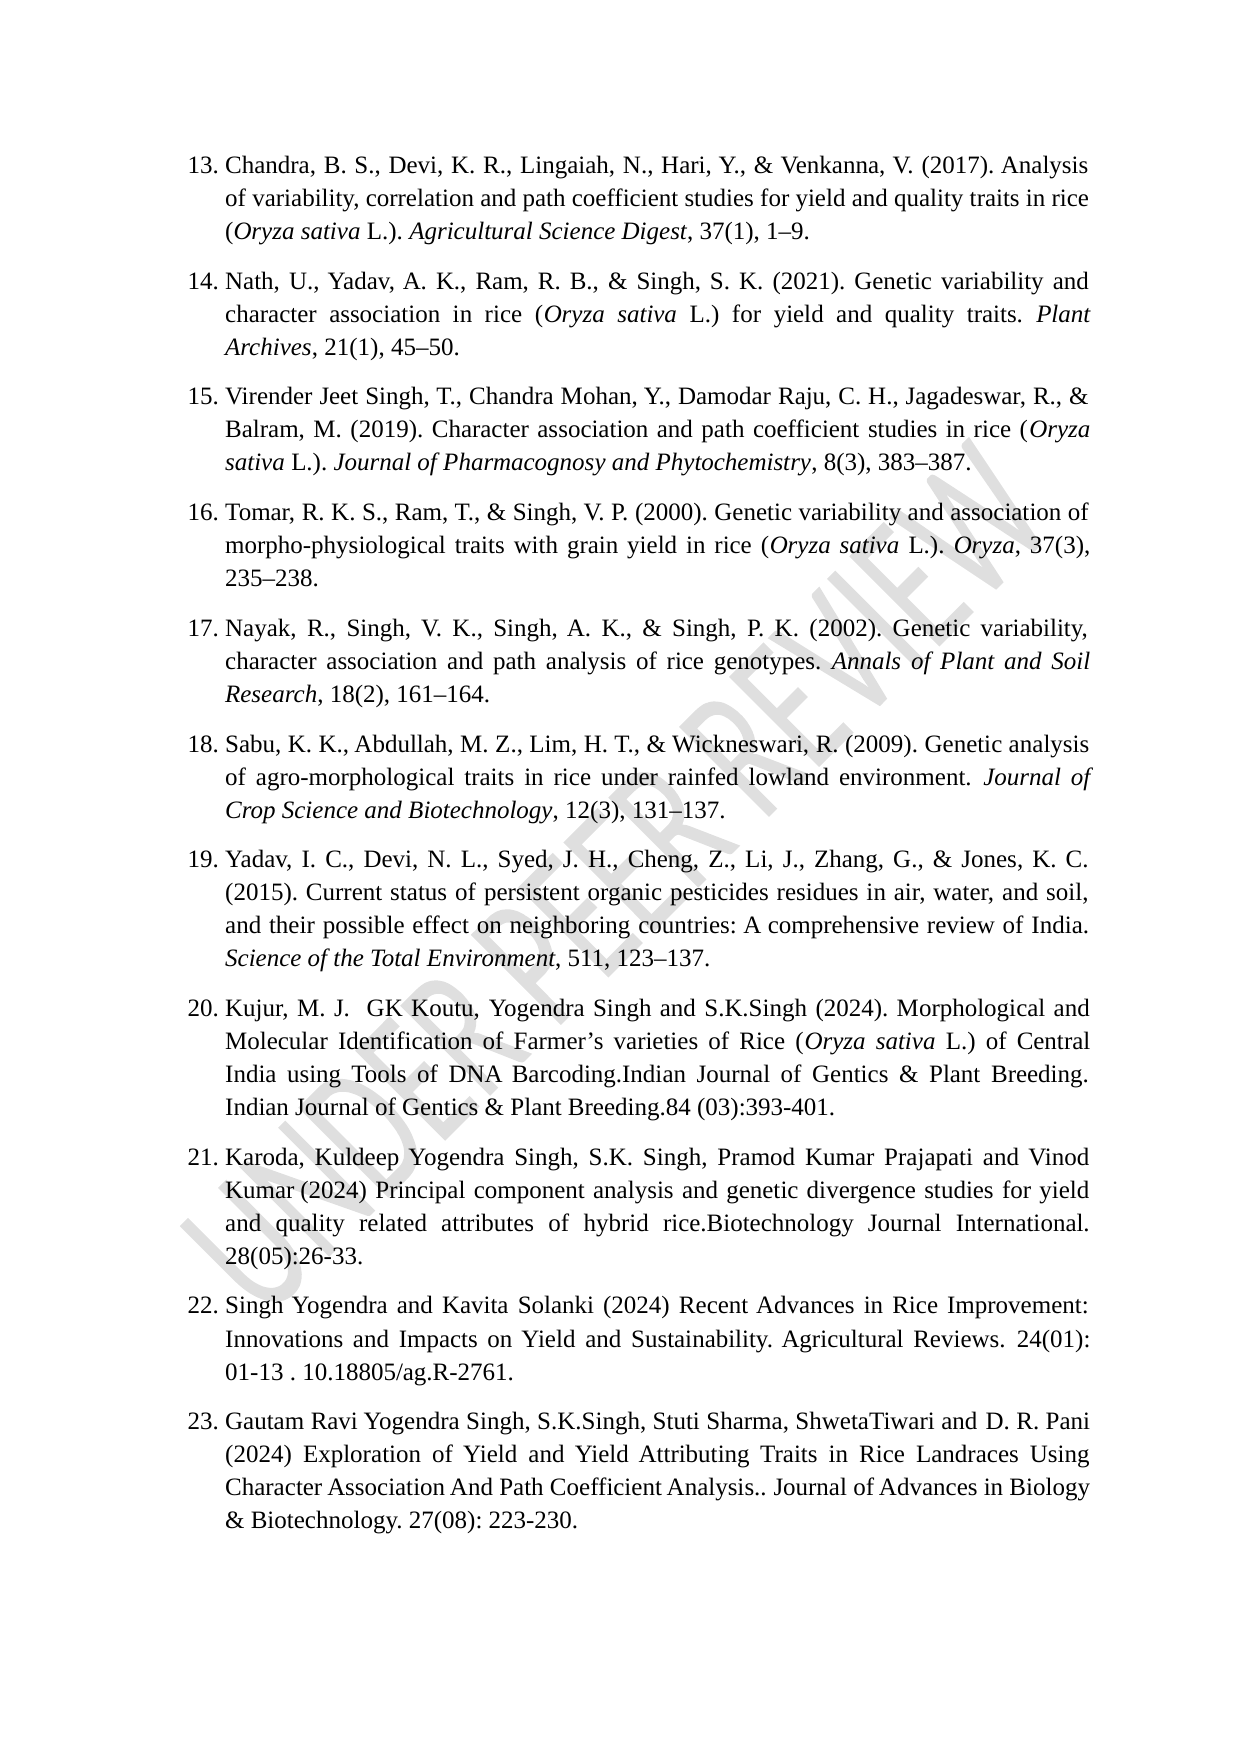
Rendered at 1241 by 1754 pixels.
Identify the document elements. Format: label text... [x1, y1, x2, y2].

list Kujur, M. J. GK Koutu, Yogendra Singh and S.K.Singh (2024). Morphological and Molecular Identification of Farmer’s varieties of Rice (Oryza sativa L.) of Central India using Tools of DNA Barcoding.Indian Journal of Gentics & Plant Breeding. Indian Journal of Gentics & Plant Breeding.84 (03):393-401. [187, 993, 1090, 1121]
list Tomar, R. K. S., Ram, T., & Singh, V. P. (2000). Genetic variability and association of morpho-physiological traits with grain yield in rice (Oryza sativa L.). Oryza, 37(3), 235–238. [187, 497, 1090, 592]
list Nayak, R., Singh, V. K., Singh, A. K., & Singh, P. K. (2002). Genetic variability, character association and path analysis of rice genotypes. Annals of Plant and Soil Research, 18(2), 161–164. [187, 613, 1090, 708]
list Virender Jeet Singh, T., Chandra Mohan, Y., Damodar Raju, C. H., Jagadeswar, R., & Balram, M. (2019). Character association and path coefficient studies in rice (Oryza sativa L.). Journal of Pharmacognosy and Phytochemistry, 8(3), 383–387. [187, 381, 1090, 476]
list Karoda, Kuldeep Yogendra Singh, S.K. Singh, Pramod Kumar Prajapati and Vinod Kumar (2024) Principal component analysis and genetic divergence studies for yield and quality related attributes of hybrid rice.Biotechnology Journal International. 28(05):26-33. [187, 1142, 1090, 1270]
list Gautam Ravi Yogendra Singh, S.K.Singh, Stuti Sharma, ShwetaTiwari and D. R. Pani (2024) Exploration of Yield and Yield Attributing Traits in Rice Landraces Using Character Association And Path Coefficient Analysis.. Journal of Advances in Biology & Biotechnology. 27(08): 223-230. [187, 1406, 1090, 1534]
list Singh Yogendra and Kavita Solanki (2024) Recent Advances in Rice Improvement: Innovations and Impacts on Yield and Sustainability. Agricultural Reviews. 24(01): 01-13 . 10.18805/ag.R-2761. [187, 1291, 1090, 1385]
list Sabu, K. K., Abdullah, M. Z., Lim, H. T., & Wickneswari, R. (2009). Genetic analysis of agro-morphological traits in rice under rainfed lowland environment. Journal of Crop Science and Biotechnology, 12(3), 131–137. [187, 729, 1090, 823]
list Nath, U., Yadav, A. K., Ram, R. B., & Singh, S. K. (2021). Genetic variability and character association in rice (Oryza sativa L.) for yield and quality traits. Plant Archives, 21(1), 45–50. [187, 266, 1090, 361]
list Yadav, I. C., Devi, N. L., Syed, J. H., Cheng, Z., Li, J., Zhang, G., & Jones, K. C. (2015). Current status of persistent organic pesticides residues in air, water, and soil, and their possible effect on neighboring countries: A comprehensive review of India. Science of the Total Environment, 511, 123–137. [187, 844, 1090, 972]
list Chandra, B. S., Devi, K. R., Lingaiah, N., Hari, Y., & Venkanna, V. (2017). Analysis of variability, correlation and path coefficient studies for yield and quality traits in rice (Oryza sativa L.). Agricultural Science Digest, 37(1), 1–9. [187, 150, 1090, 245]
